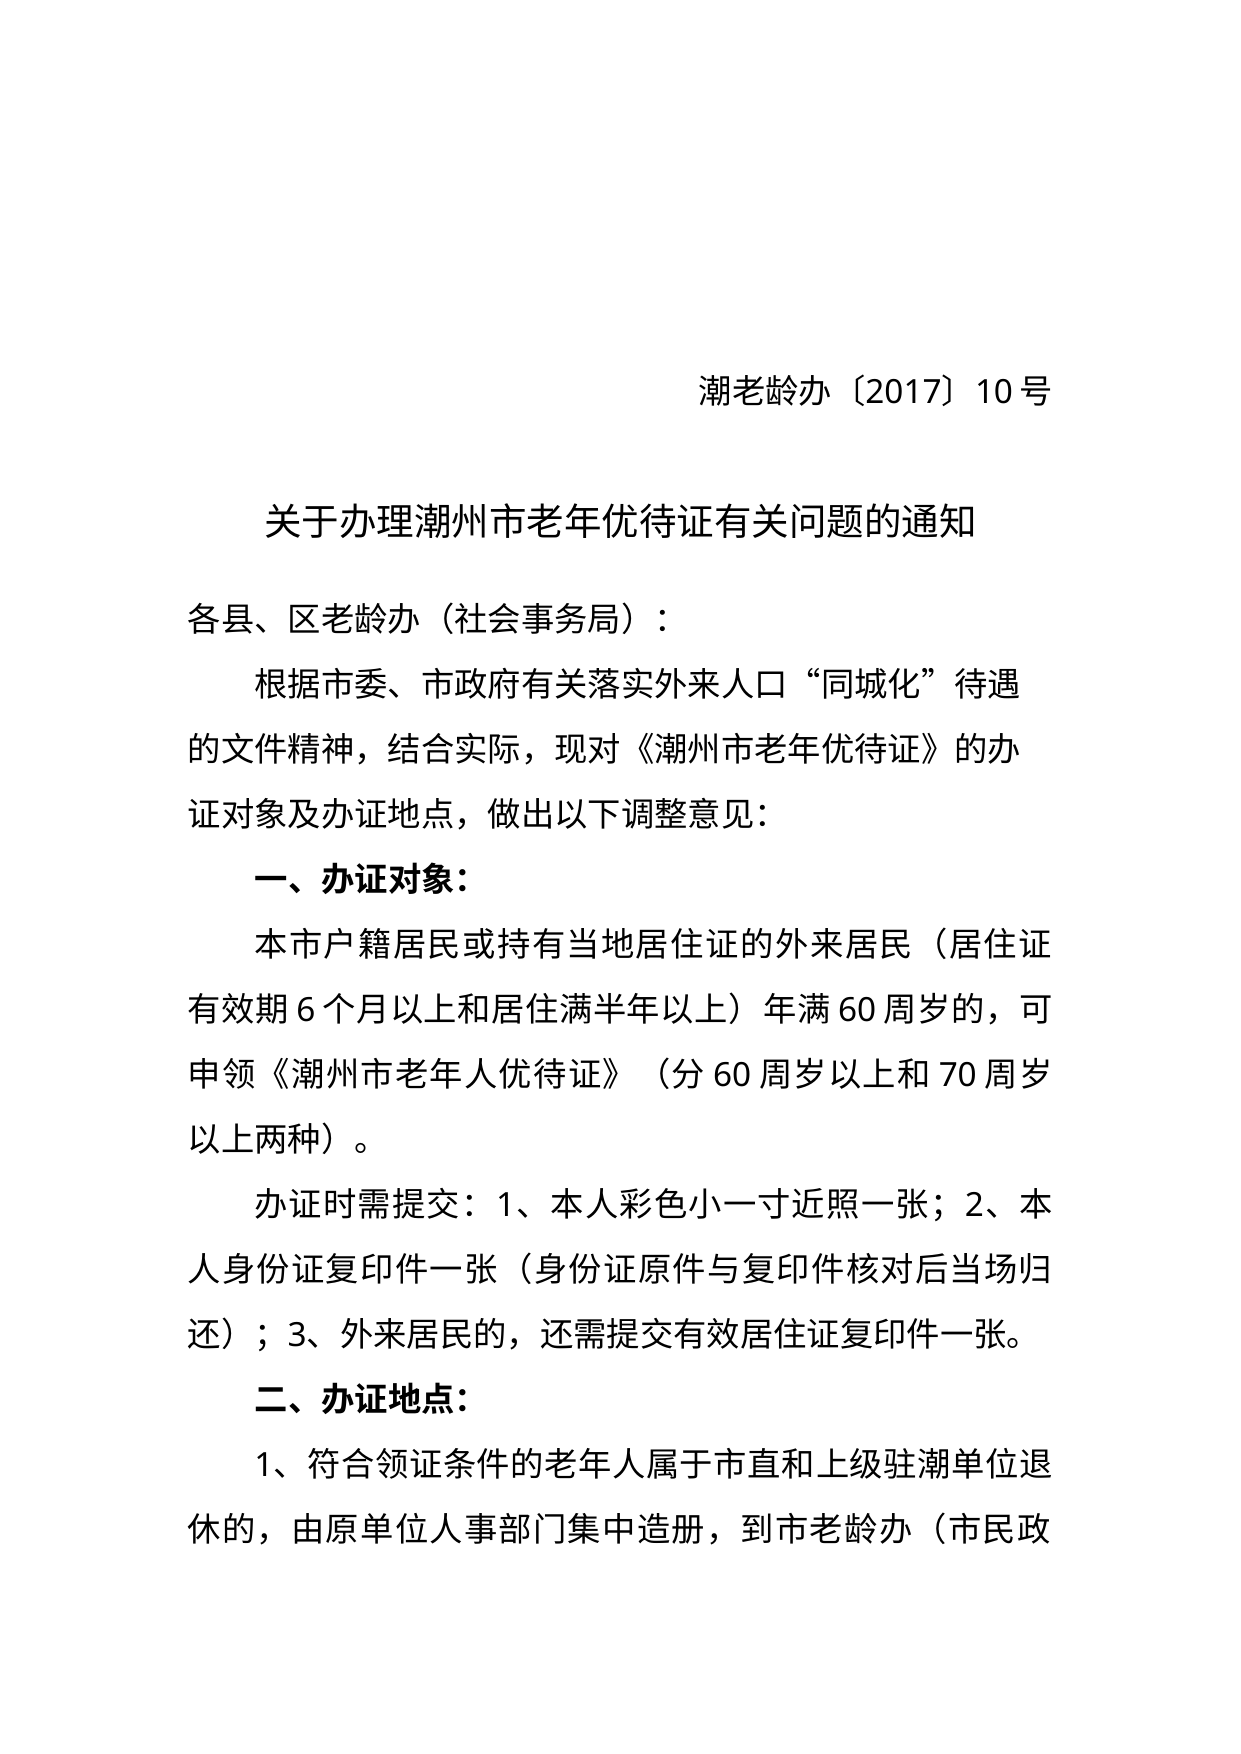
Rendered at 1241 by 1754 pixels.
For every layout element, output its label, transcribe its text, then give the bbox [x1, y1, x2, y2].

text 关于办理潮州市老年优待证有关问题的通知 [187, 487, 1053, 552]
text 二、办证地点： [187, 1364, 1053, 1429]
text 各县、区老龄办（社会事务局）： [187, 584, 1053, 649]
text 潮老龄办〔2017〕10号 [187, 357, 1053, 422]
list 一、办证对象： [187, 844, 1053, 909]
list 办证时需提交：1、本人彩色小一寸近照一张；2、本人身份证复印件一张（身份证原件与复印件核对后当场归还）；3、外来居民的，还需提交有效居住证复印件一张。 [187, 1169, 1053, 1364]
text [187, 1429, 1053, 1559]
text 根据市委、市政府有关落实外来人口“同城化”待遇的文件精神，结合实际，现对《潮州市老年优待证》的办证对象及办证地点，做出以下调整意见： [187, 649, 1053, 844]
list 本市户籍居民或持有当地居住证的外来居民（居住证有效期6个月以上和居住满半年以上）年满60周岁的，可申领《潮州市老年人优待证》（分60周岁以上和70周岁以上两种）。 [187, 909, 1053, 1169]
